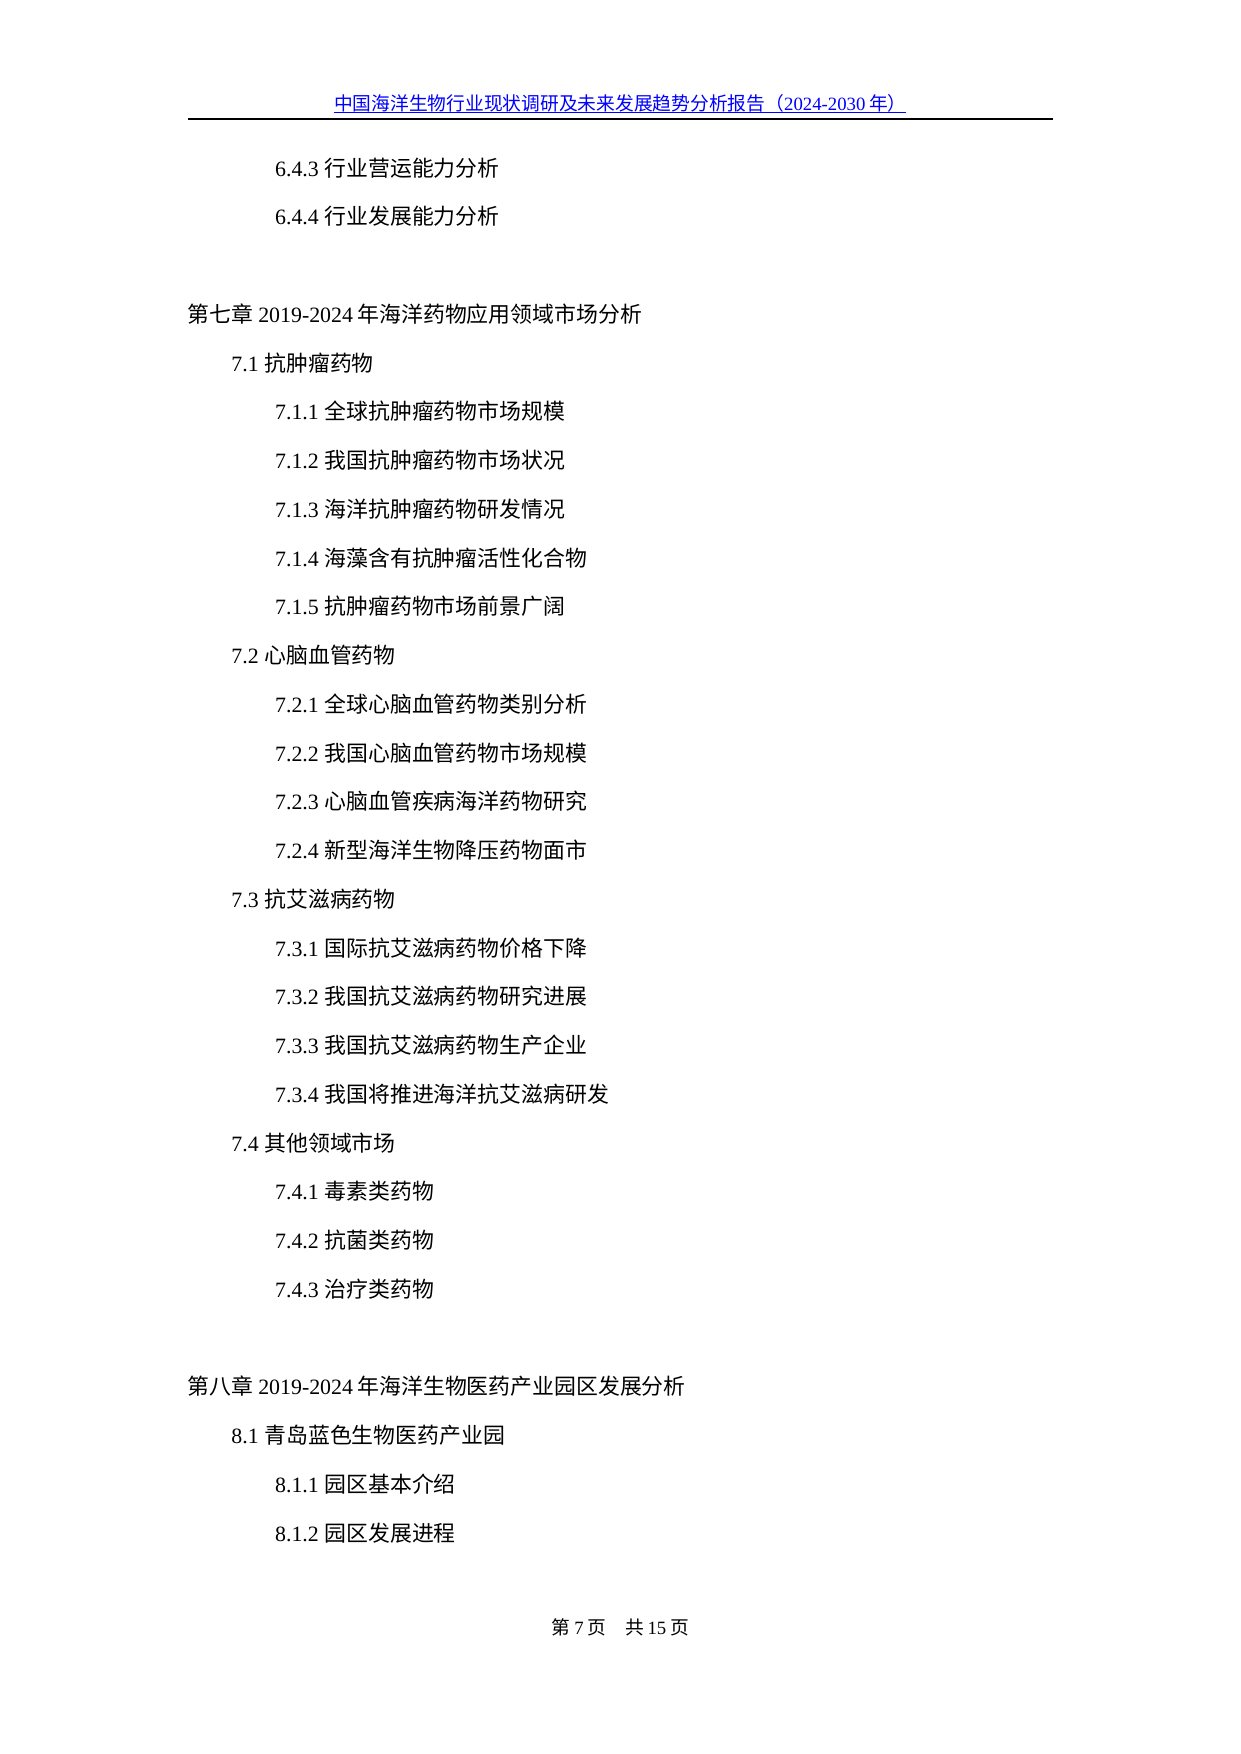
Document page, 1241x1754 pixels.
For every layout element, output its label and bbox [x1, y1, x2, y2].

text [187, 150, 1053, 1548]
